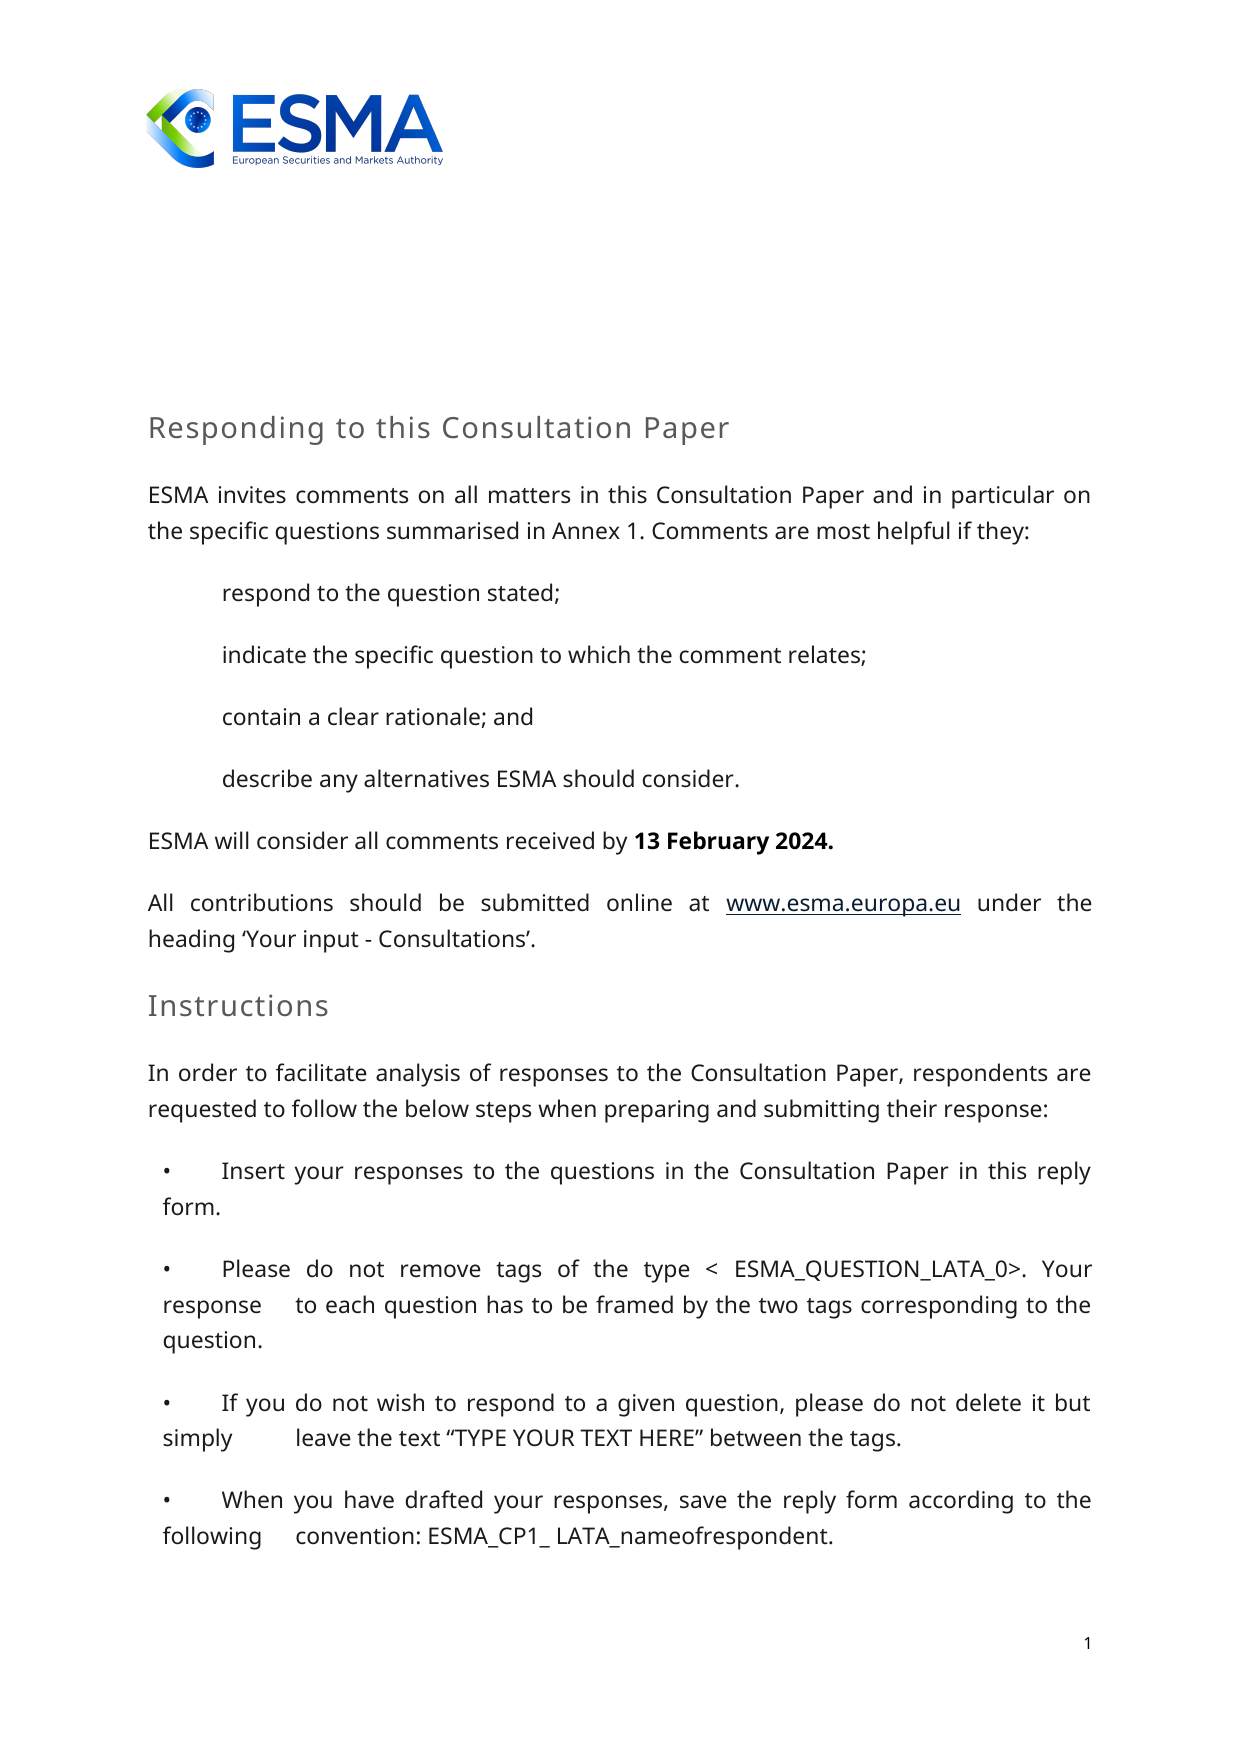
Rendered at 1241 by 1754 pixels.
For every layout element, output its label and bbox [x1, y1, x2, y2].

picture [146, 89, 443, 168]
